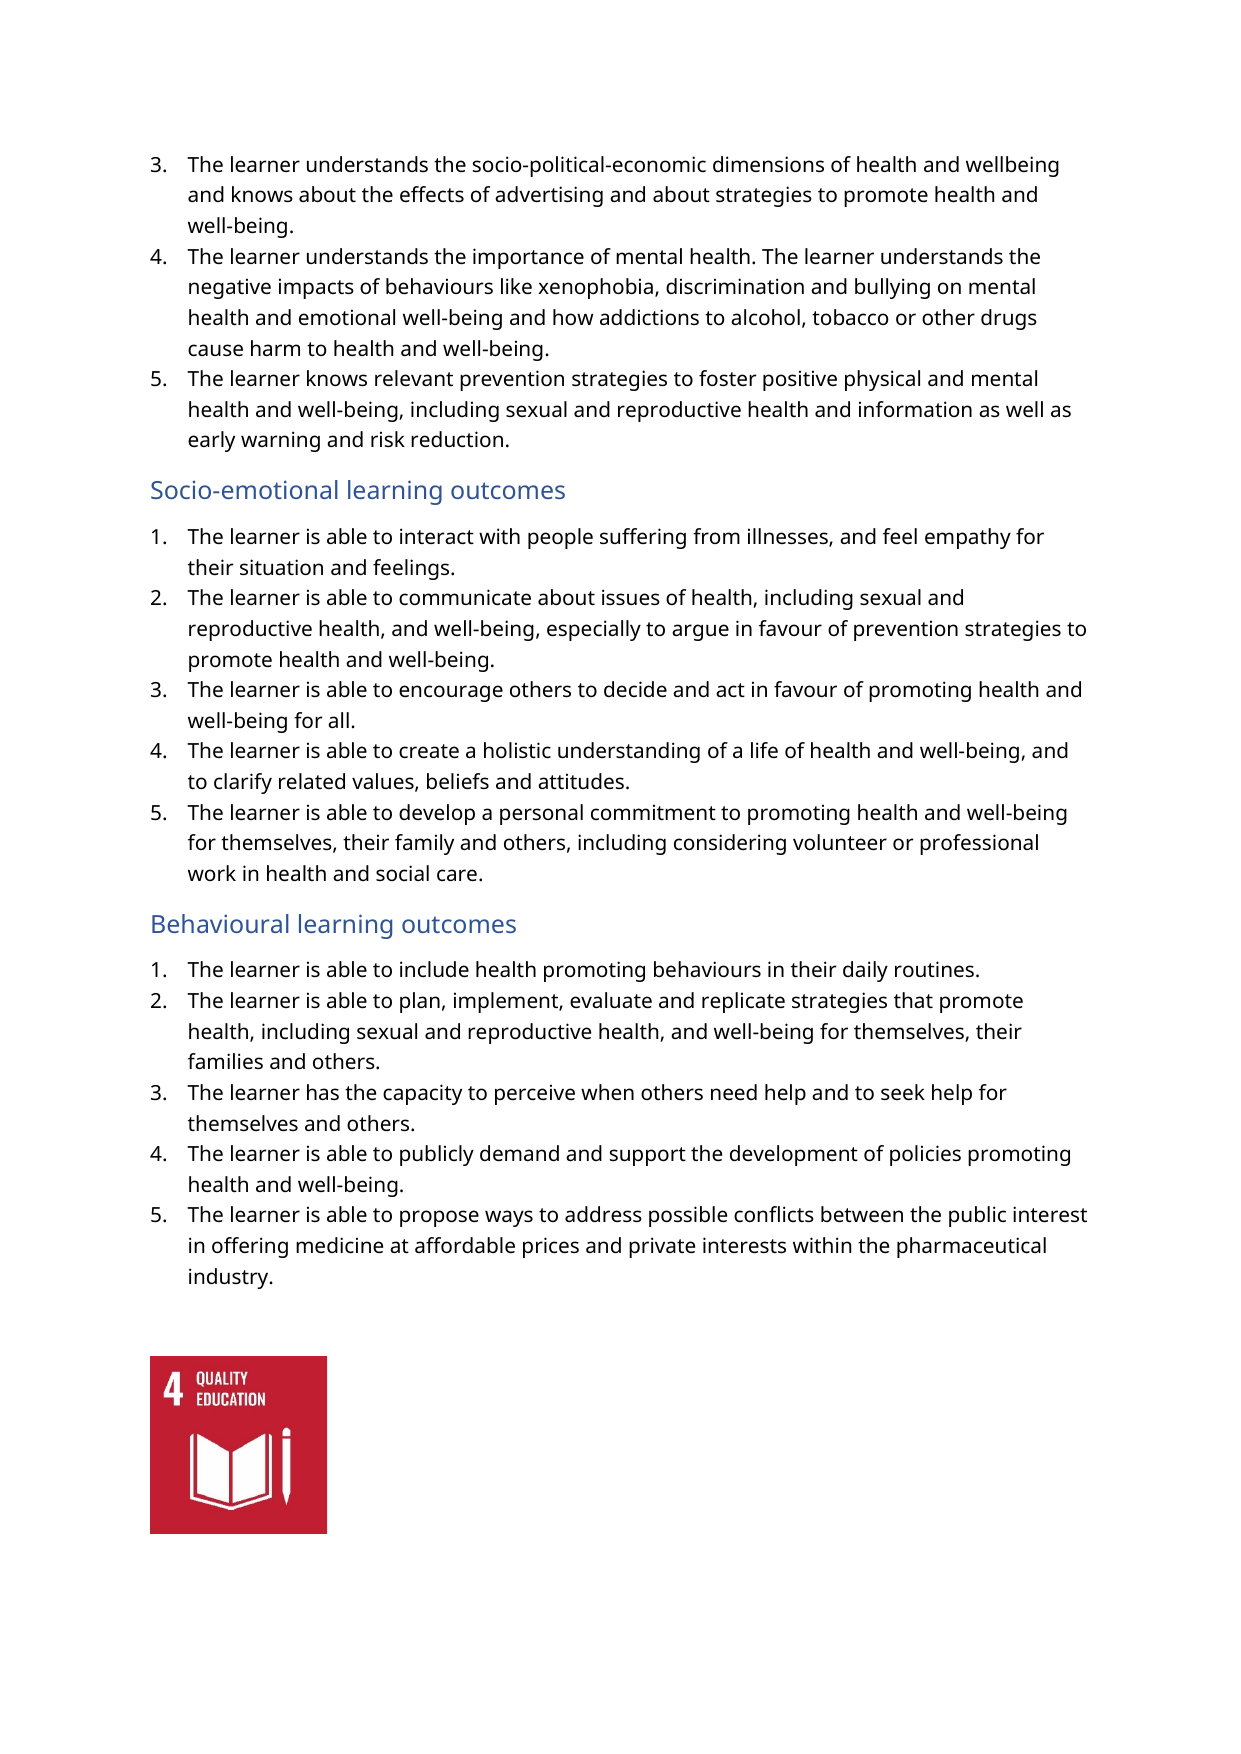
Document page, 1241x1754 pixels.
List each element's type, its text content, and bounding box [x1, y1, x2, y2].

list The learner is able to plan, implement, evaluate and replicate strategies that promote health, including sexual and reproductive health, and well-being for themselves, their families and others. [150, 986, 1090, 1076]
list The learner is able to develop a personal commitment to promoting health and well-being for themselves, their family and others, including considering volunteer or professional work in health and social care. [150, 798, 1090, 887]
list The learner understands the socio-political-economic dimensions of health and wellbeing and knows about the effects of advertising and about strategies to promote health and well-being. [150, 150, 1090, 240]
list The learner is able to create a holistic understanding of a life of health and well-being, and to clarify related values, beliefs and attitudes. [150, 737, 1090, 796]
list The learner knows relevant prevention strategies to foster positive physical and mental health and well-being, including sexual and reproductive health and information as well as early warning and risk reduction. [150, 364, 1090, 454]
list The learner is able to encourage others to decide and act in favour of promoting health and well-being for all. [150, 675, 1090, 734]
subtitle Socio-emotional learning outcomes [150, 473, 1090, 507]
list The learner is able to interact with people suffering from illnesses, and feel empathy for their situation and feelings. [150, 522, 1090, 581]
list The learner understands the importance of mental health. The learner understands the negative impacts of behaviours like xenophobia, discrimination and bullying on mental health and emotional well-being and how addictions to alcohol, tobacco or other drugs cause harm to health and well-being. [150, 242, 1090, 362]
list The learner is able to propose ways to address possible conflicts between the public interest in offering medicine at affordable prices and private interests within the pharmaceutical industry. [150, 1201, 1090, 1290]
subtitle Behavioural learning outcomes [150, 906, 1090, 940]
picture [150, 1356, 328, 1534]
list The learner is able to communicate about issues of health, including sexual and reproductive health, and well-being, especially to argue in favour of prevention strategies to promote health and well-being. [150, 583, 1090, 673]
list The learner is able to publicly demand and support the development of policies promoting health and well-being. [150, 1139, 1090, 1198]
list The learner is able to include health promoting behaviours in their daily routines. [150, 956, 1090, 984]
list The learner has the capacity to perceive when others need help and to seek help for themselves and others. [150, 1078, 1090, 1137]
